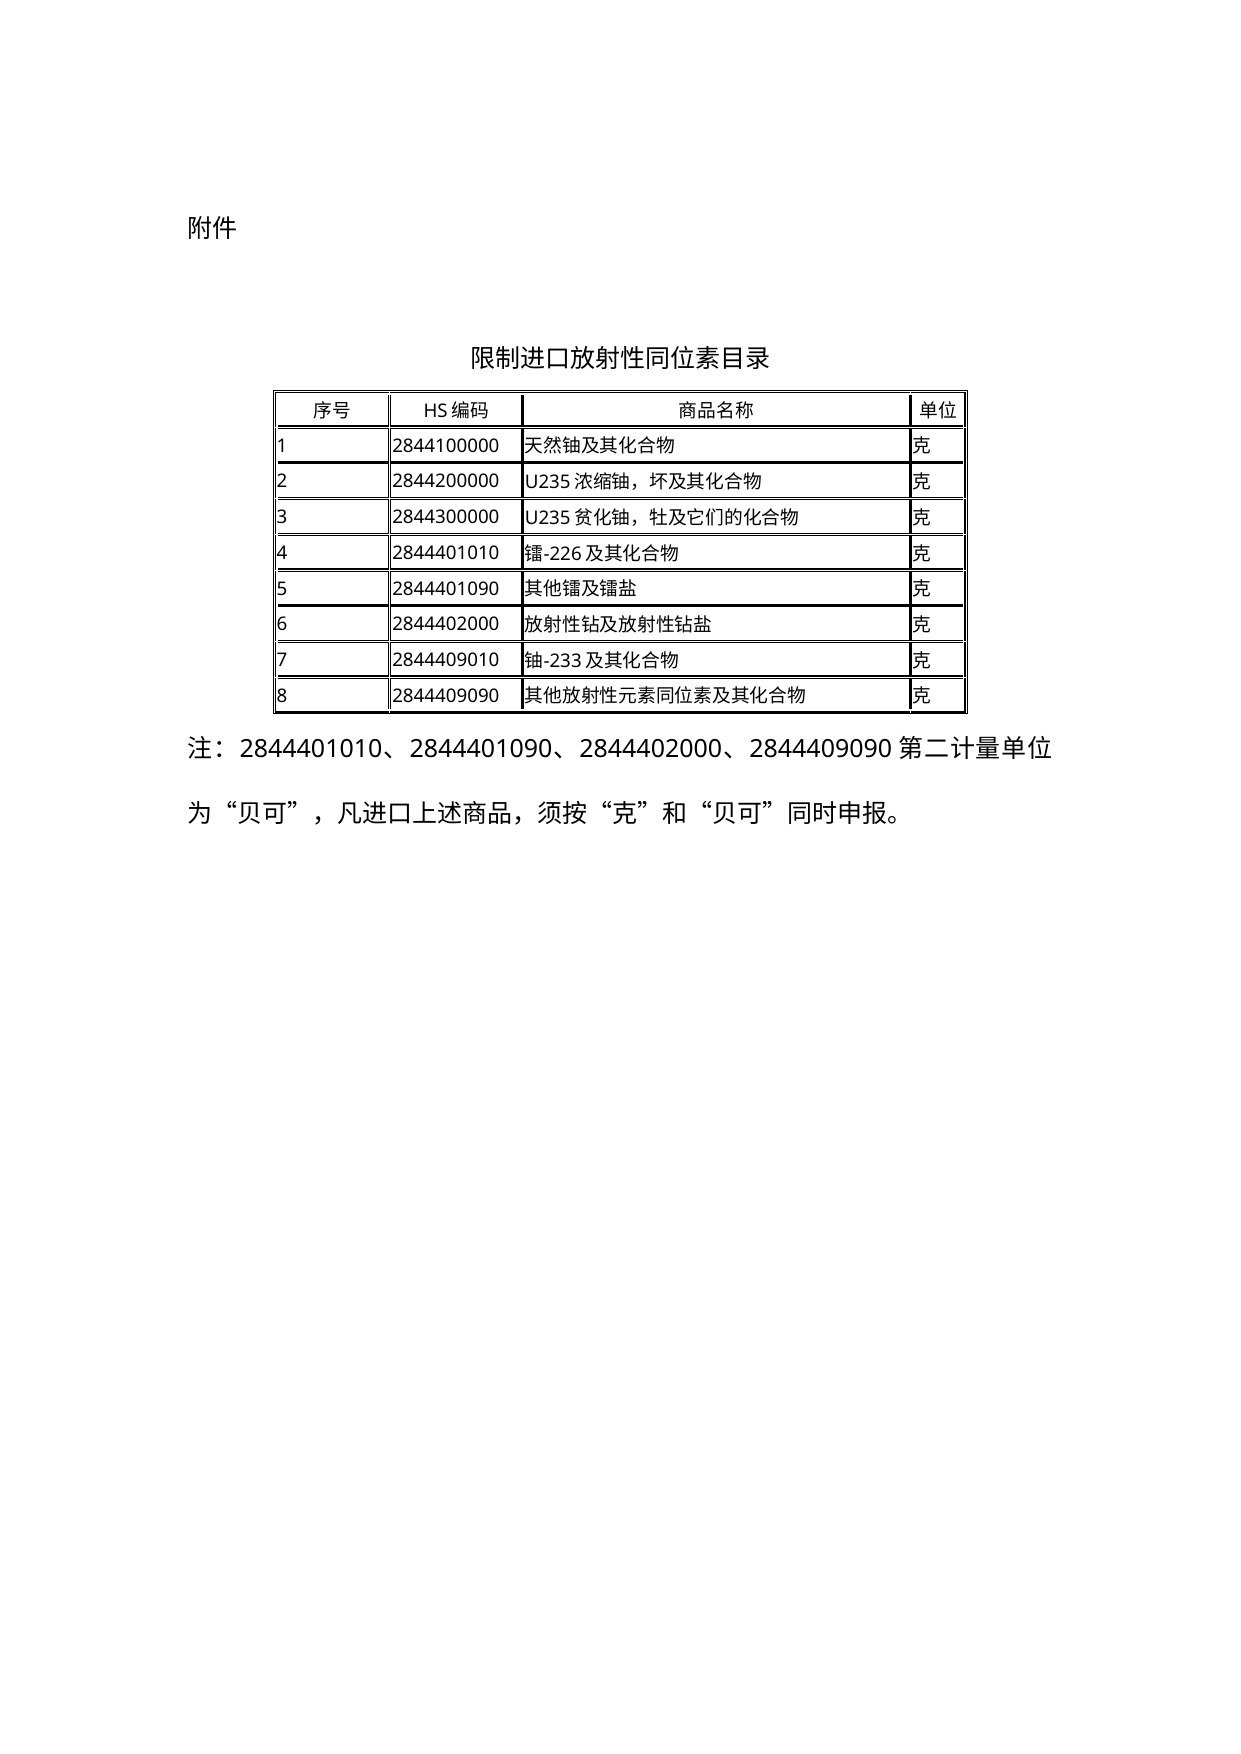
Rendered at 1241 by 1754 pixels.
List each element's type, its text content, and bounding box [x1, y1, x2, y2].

table_cell 2844401010 [391, 536, 521, 568]
table_cell 1 [276, 425, 388, 461]
text 限制进口放射性同位素目录 [187, 259, 1053, 389]
table_cell 其他放射性元素同位素及其化合物 [522, 679, 910, 711]
table_cell 克 [912, 461, 964, 497]
table_cell 2844100000 [391, 429, 521, 461]
table_cell 克 [910, 675, 965, 711]
table_cell 放射性钻及放射性钻盐 [524, 607, 909, 639]
table_cell 克 [912, 533, 965, 568]
table_cell 2844200000 [391, 464, 521, 497]
table_header HS编码 [390, 393, 522, 425]
table_cell 2844300000 [391, 500, 521, 532]
table_cell U235浓缩铀，坏及其化合物 [524, 464, 909, 497]
text 附件 [187, 194, 1053, 259]
table_cell U235贫化铀，牡及它们的化合物 [524, 500, 909, 532]
table_header 单位 [910, 393, 964, 425]
table_cell 克 [912, 425, 965, 461]
table_cell 2844409010 [391, 643, 521, 675]
table_header 序号 [276, 393, 390, 425]
table_cell 克 [912, 604, 964, 639]
table_cell 2844402000 [391, 607, 521, 639]
table_cell 5 [276, 568, 388, 604]
table_cell 克 [910, 497, 966, 532]
table_cell 8 [276, 675, 390, 711]
table_cell 镭-226及其化合物 [524, 536, 909, 568]
table_cell 克 [912, 568, 965, 604]
table_cell 3 [274, 497, 390, 532]
table_header 商品名称 [522, 393, 910, 425]
table_cell 克 [912, 640, 965, 675]
table_cell 2 [276, 461, 388, 497]
table_cell 4 [276, 533, 388, 568]
table_cell 2844401090 [391, 572, 521, 604]
table_cell 2844409090 [390, 679, 522, 711]
table_cell 6 [276, 604, 388, 639]
table_cell 天然铀及其化合物 [524, 429, 909, 461]
text 注：2844401010、2844401090、2844402000、2844409090第二计量单位为“贝可”，凡进口上述商品，须按“克”和“贝可”同时申报。 [187, 714, 1053, 844]
table_cell 铀-233及其化合物 [524, 643, 909, 675]
table_cell 7 [276, 640, 388, 675]
table_cell 其他镭及镭盐 [524, 572, 909, 604]
